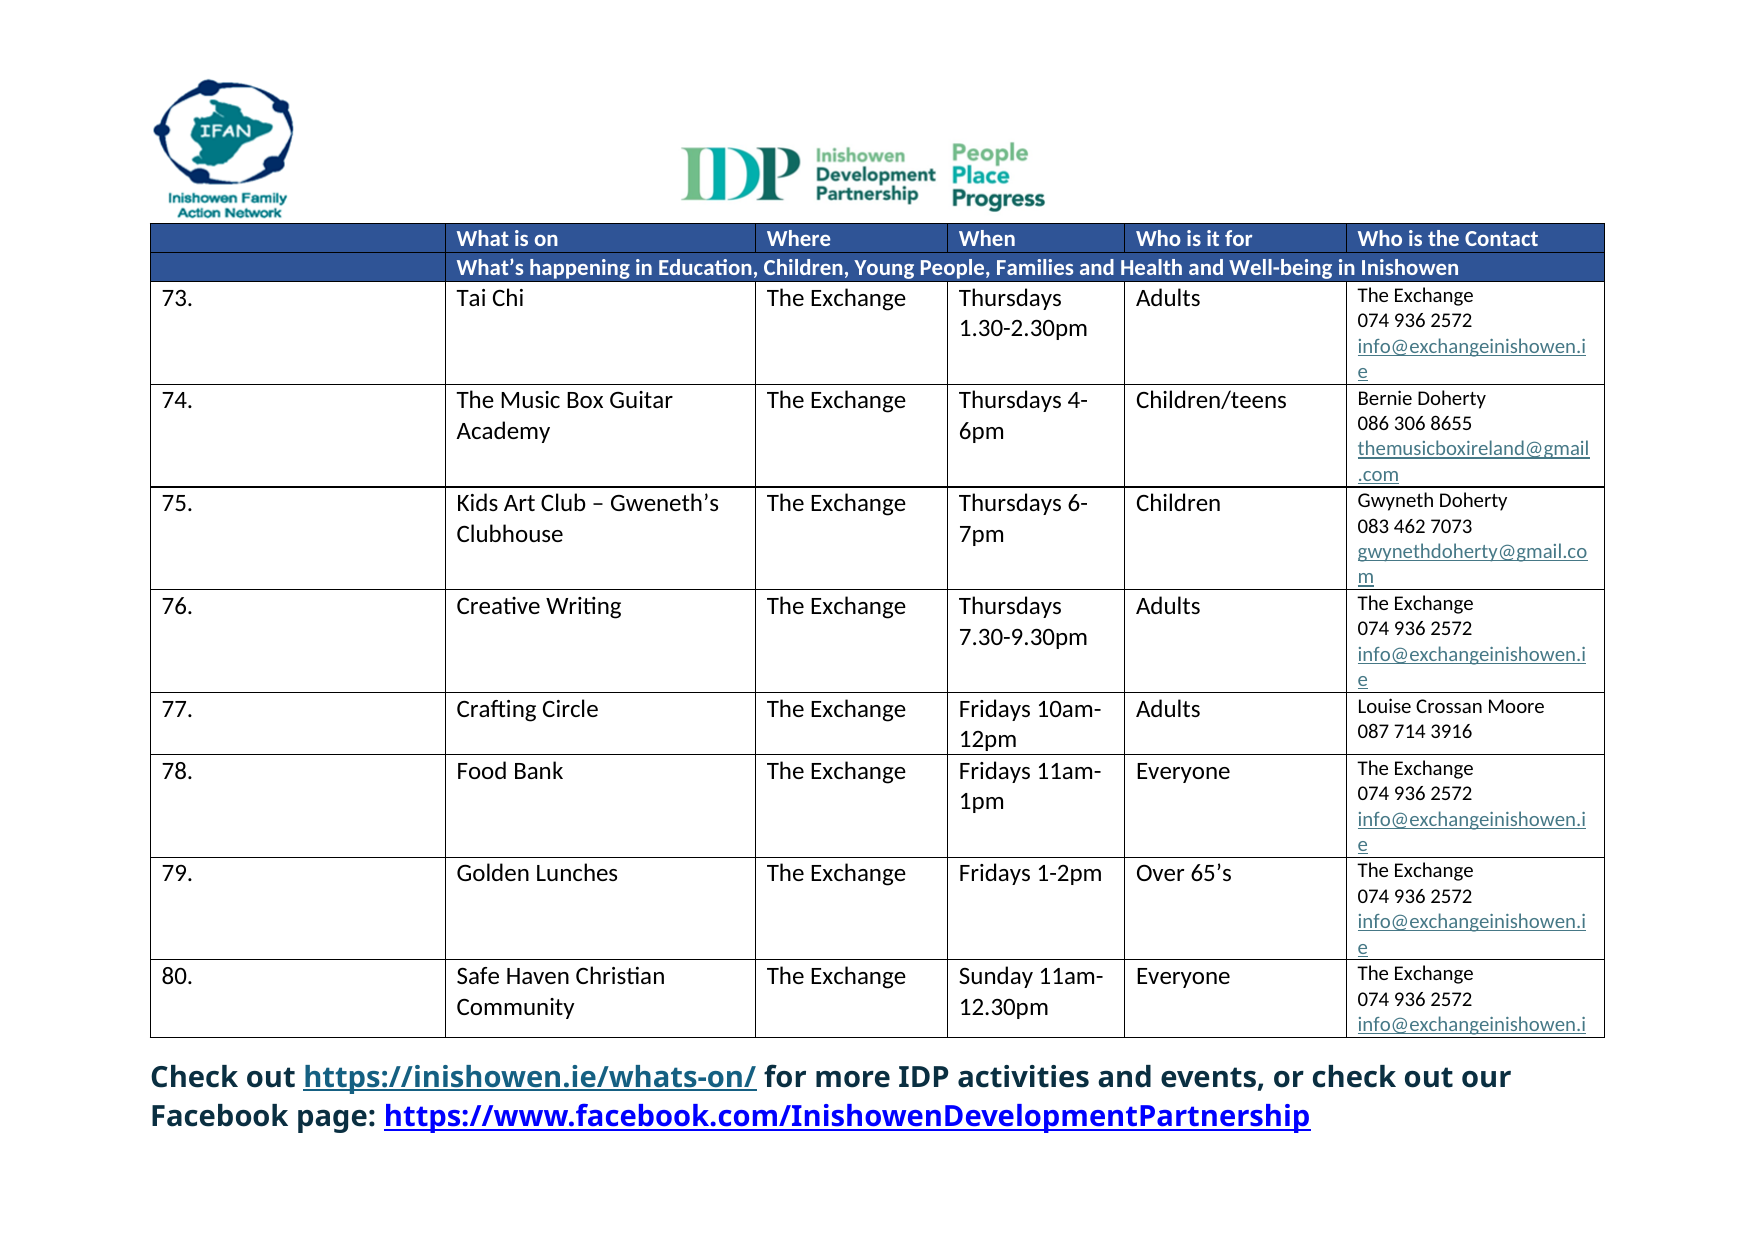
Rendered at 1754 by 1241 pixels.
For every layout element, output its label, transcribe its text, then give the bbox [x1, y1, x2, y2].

table_cell The Exchange [756, 858, 947, 959]
table_cell Kids Art Club – Gweneth’s Clubhouse [446, 488, 755, 589]
picture [675, 120, 1048, 223]
table_cell Children [1125, 488, 1346, 589]
table_cell Everyone [1125, 960, 1346, 1037]
table_cell Tai Chi [446, 282, 755, 384]
table_cell Fridays 11am-1pm [948, 755, 1124, 857]
table_cell Fridays 1-2pm [948, 858, 1124, 959]
table_header Who is the Contact [1347, 224, 1604, 252]
table_cell 79. [151, 858, 445, 959]
table_cell Fridays 10am-12pm [948, 693, 1124, 754]
table_cell Louise Crossan Moore 087 714 3916 [1347, 693, 1604, 754]
table_cell The Exchange [756, 590, 947, 692]
table_cell The Exchange 074 936 2572 info@exchangeinishowen.ie [1347, 282, 1604, 384]
table_cell Gwyneth Doherty 083 462 7073 gwynethdoherty@gmail.com [1347, 488, 1604, 589]
table_cell Over 65’s [1125, 858, 1346, 959]
table_cell The Exchange [756, 282, 947, 384]
table_cell Crafting Circle [446, 693, 755, 754]
table_cell Sunday 11am-12.30pm [948, 960, 1124, 1037]
table_header Who is it for [1125, 224, 1346, 252]
table_cell 77. [151, 693, 445, 754]
table_cell 74. [151, 385, 445, 486]
table_cell The Exchange [756, 488, 947, 589]
table_cell Safe Haven Christian Community [446, 960, 755, 1037]
table_cell Adults [1125, 693, 1346, 754]
table_cell Everyone [1125, 755, 1346, 857]
table_cell 80. [151, 960, 445, 1037]
table_cell Thursdays 7.30-9.30pm [948, 590, 1124, 692]
table_cell Thursdays 6-7pm [948, 488, 1124, 589]
table_cell What’s happening in Education, Children, Young People, Families and Health and Well-being in Inishowen [446, 253, 1604, 281]
table_cell The Exchange [756, 755, 947, 857]
table_cell The Exchange 074 936 2572 info@exchangeinishowen.ie [1347, 755, 1604, 857]
table_cell Thursdays 1.30-2.30pm [948, 282, 1124, 384]
table_cell Golden Lunches [446, 858, 755, 959]
table_cell Creative Writing [446, 590, 755, 692]
table_cell Children/teens [1125, 385, 1346, 486]
table_cell 78. [151, 755, 445, 857]
table_cell Adults [1125, 282, 1346, 384]
table_cell The Music Box Guitar Academy [446, 385, 755, 486]
table_header Where [756, 224, 947, 252]
table_cell Thursdays 4-6pm [948, 385, 1124, 486]
table_cell 75. [151, 488, 445, 589]
table_header What is on [446, 224, 755, 252]
table_cell Bernie Doherty 086 306 8655 themusicboxireland@gmail.com [1347, 385, 1604, 486]
table_header [151, 224, 445, 252]
table_header When [948, 224, 1124, 252]
table_cell 76. [151, 590, 445, 692]
table_cell The Exchange 074 936 2572 info@exchangeinishowen.ie [1347, 960, 1604, 1037]
table_cell Adults [1125, 590, 1346, 692]
table_cell The Exchange [756, 960, 947, 1037]
table_cell [151, 253, 445, 281]
table_cell The Exchange 074 936 2572 info@exchangeinishowen.ie [1347, 858, 1604, 959]
table_cell The Exchange 074 936 2572 info@exchangeinishowen.ie [1347, 590, 1604, 692]
table_cell The Exchange [756, 385, 947, 486]
table_cell The Exchange [756, 693, 947, 754]
picture [150, 73, 298, 223]
table_cell Food Bank [446, 755, 755, 857]
table_cell 73. [151, 282, 445, 384]
